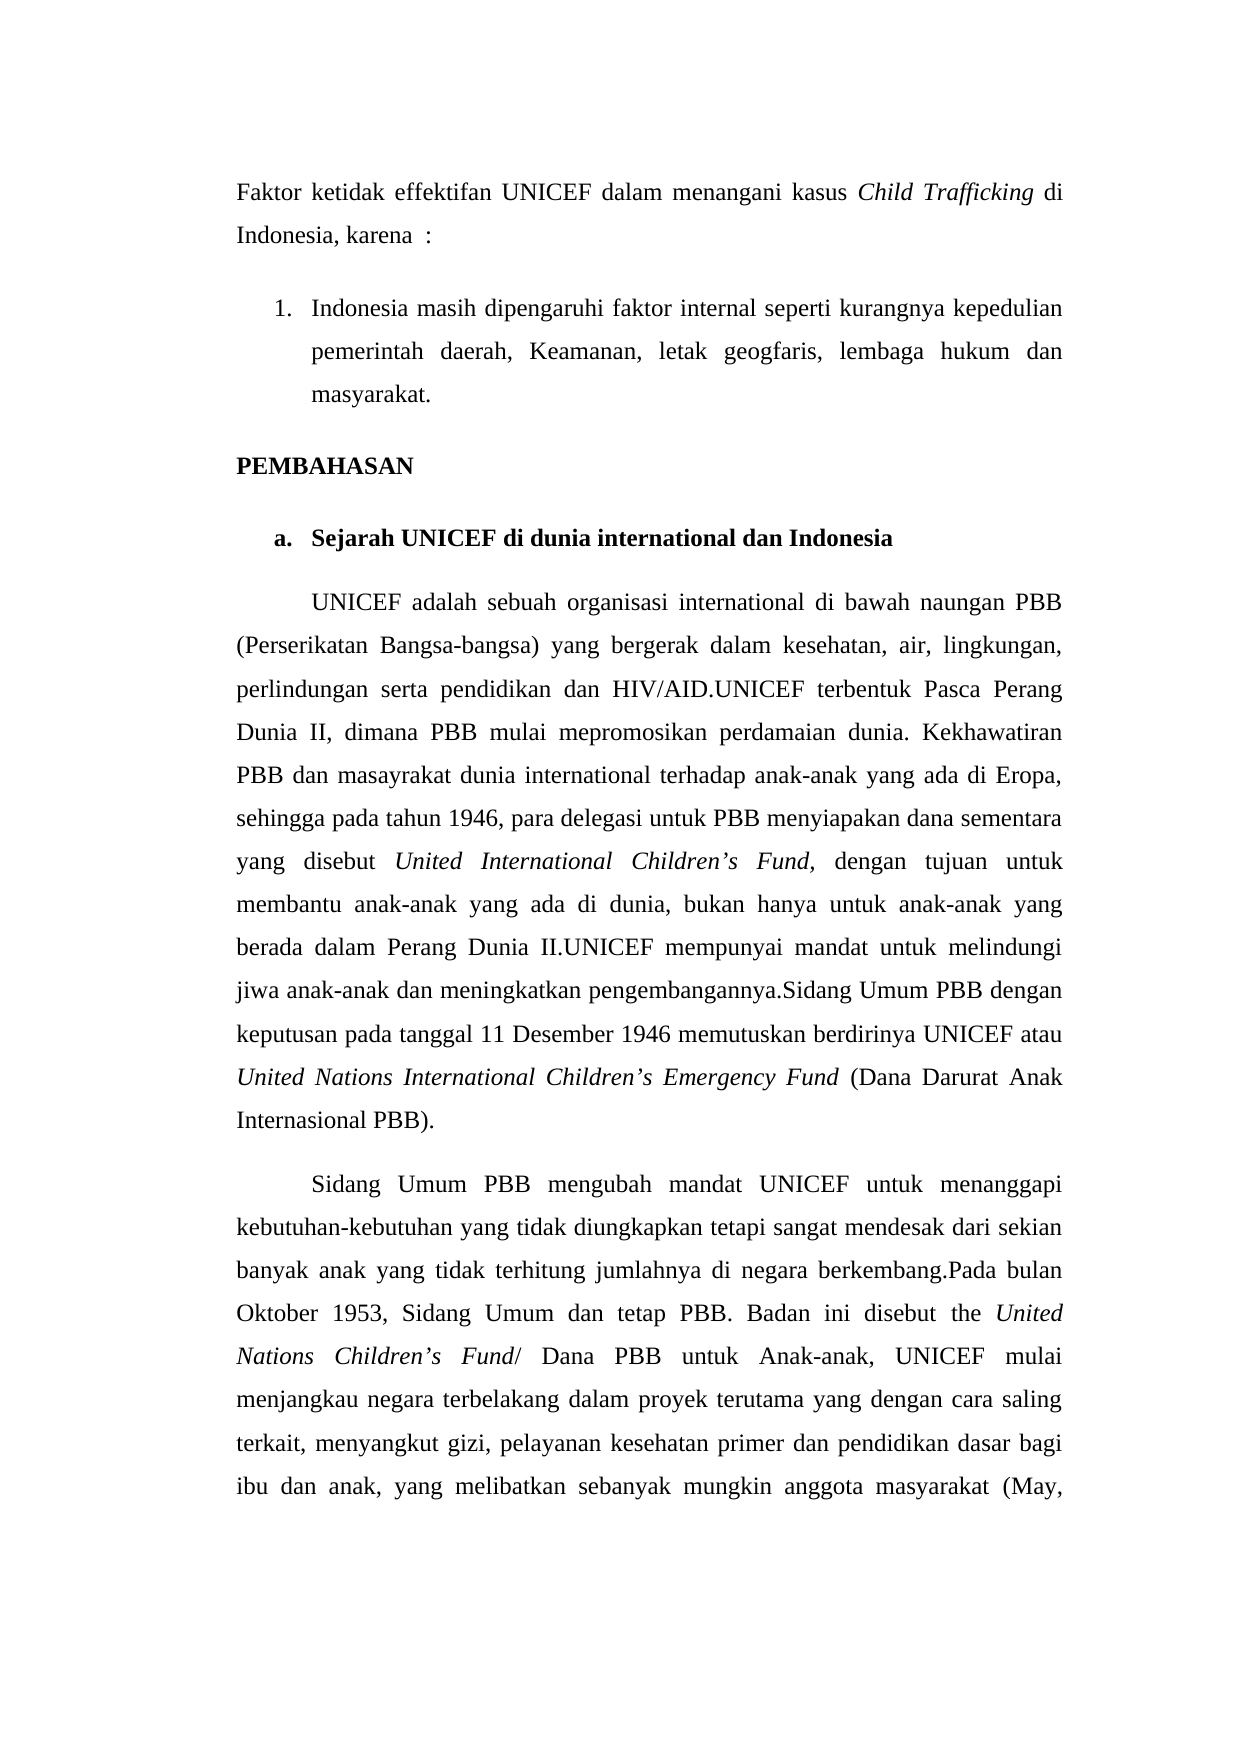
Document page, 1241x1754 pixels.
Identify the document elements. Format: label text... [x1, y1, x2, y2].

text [236, 1169, 1063, 1499]
list Sejarah UNICEF di dunia international dan Indonesia [274, 523, 1063, 552]
text PEMBAHASAN [236, 451, 1063, 480]
text UNICEF adalah sebuah organisasi international di bawah naungan PBB (Perserikatan Bangsa-bangsa) yang bergerak dalam kesehatan, air, lingkungan, perlindungan serta pendidikan dan HIV/AID.UNICEF terbentuk Pasca Perang Dunia II, dimana PBB mulai mepromosikan perdamaian dunia. Kekhawatiran PBB dan masayrakat dunia international terhadap anak-anak yang ada di Eropa, sehingga pada tahun 1946, para delegasi untuk PBB menyiapakan dana sementara yang disebut United International Children’s Fund, dengan tujuan untuk membantu anak-anak yang ada di dunia, bukan hanya untuk anak-anak yang berada dalam Perang Dunia II.UNICEF mempunyai mandat untuk melindungi jiwa anak-anak dan meningkatkan pengembangannya.Sidang Umum PBB dengan keputusan pada tanggal 11 Desember 1946 memutuskan berdirinya UNICEF atau United Nations International Children’s Emergency Fund (Dana Darurat Anak Internasional PBB). [236, 587, 1063, 1134]
text Faktor ketidak effektifan UNICEF dalam menangani kasus Child Trafficking di Indonesia, karena : [236, 177, 1063, 249]
list Indonesia masih dipengaruhi faktor internal seperti kurangnya kepedulian pemerintah daerah, Keamanan, letak geogfaris, lembaga hukum dan masyarakat. [274, 293, 1063, 408]
